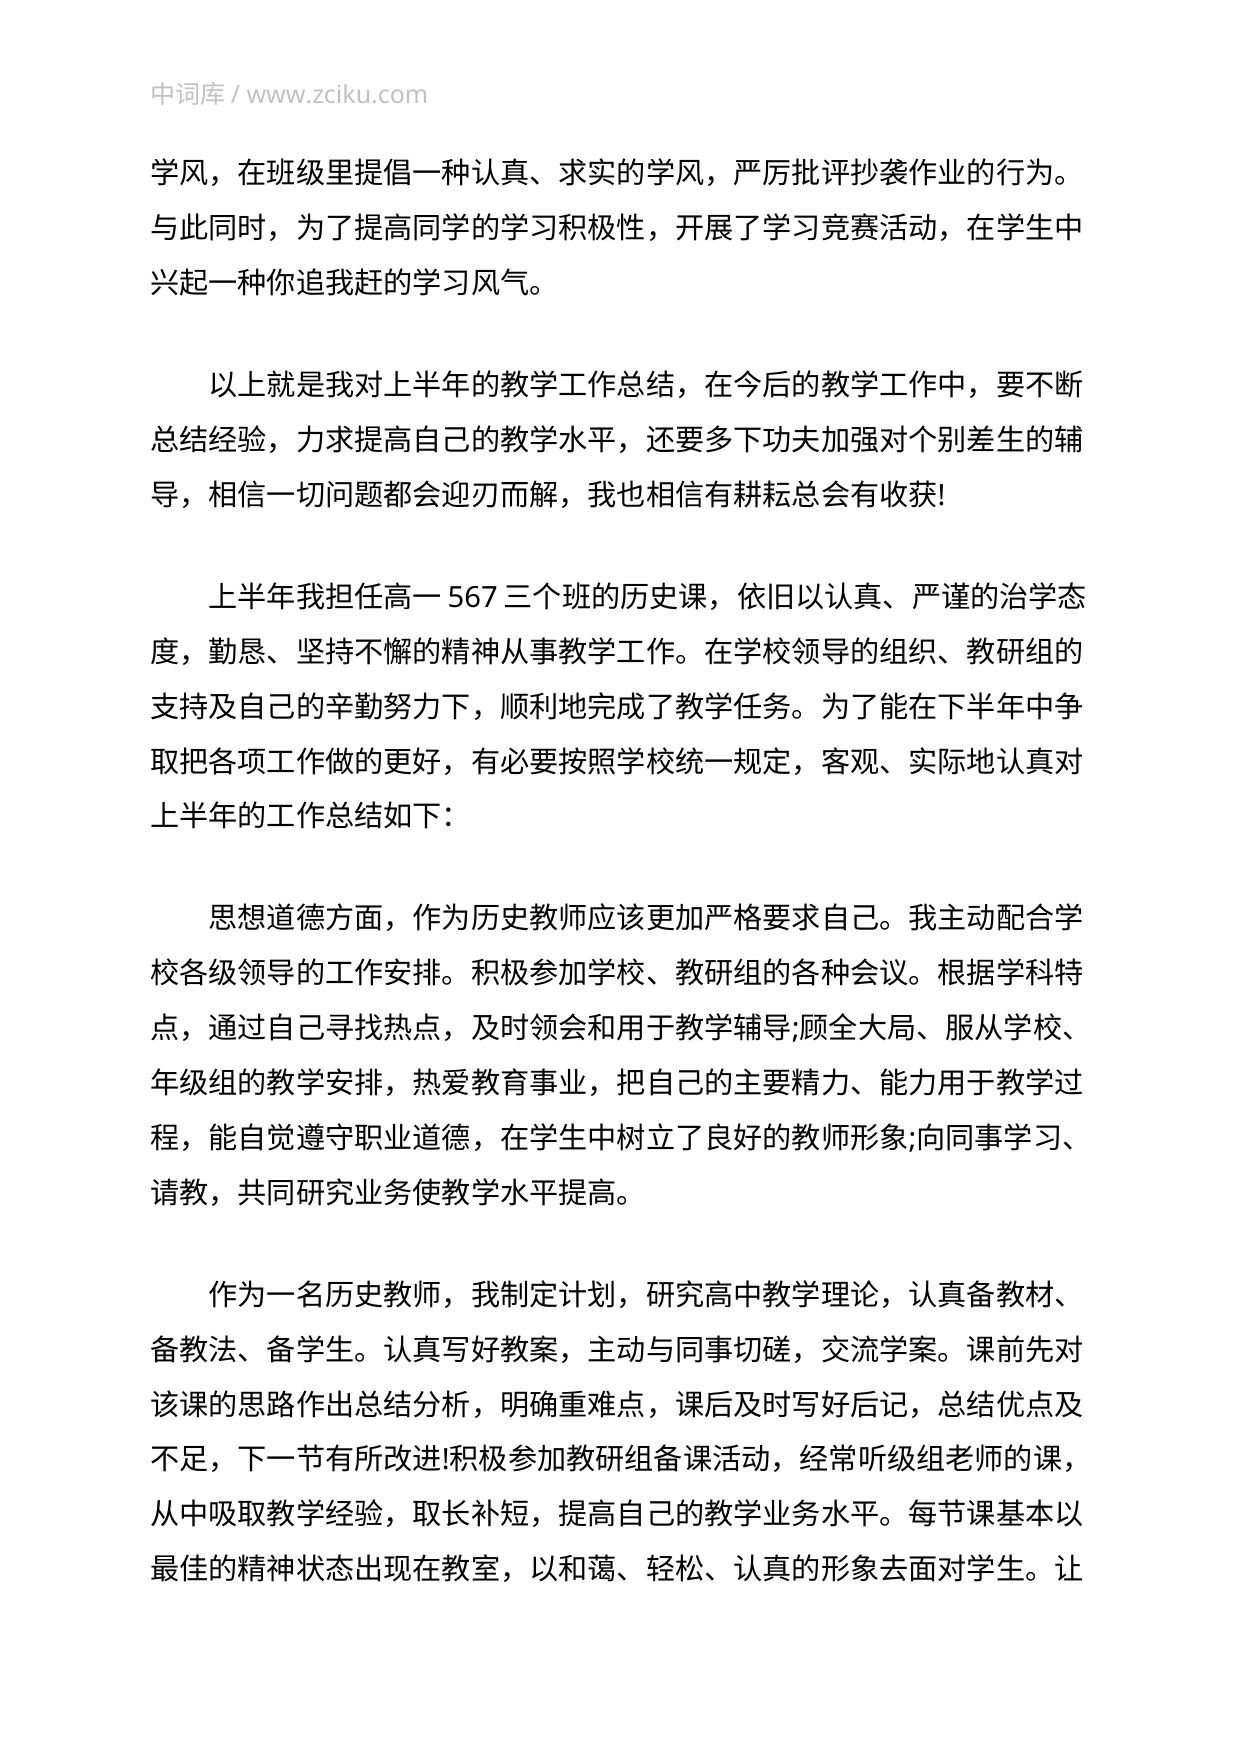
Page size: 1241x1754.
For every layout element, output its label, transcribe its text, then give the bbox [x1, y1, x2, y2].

text 以上就是我对上半年的教学工作总结，在今后的教学工作中，要不断总结经验，力求提高自己的教学水平，还要多下功夫加强对个别差生的辅导，相信一切问题都会迎刃而解，我也相信有耕耘总会有收获! [150, 362, 1090, 514]
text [150, 150, 1090, 302]
text 思想道德方面，作为历史教师应该更加严格要求自己。我主动配合学校各级领导的工作安排。积极参加学校、教研组的各种会议。根据学科特点，通过自己寻找热点，及时领会和用于教学辅导;顾全大局、服从学校、年级组的教学安排，热爱教育事业，把自己的主要精力、能力用于教学过程，能自觉遵守职业道德，在学生中树立了良好的教师形象;向同事学习、请教，共同研究业务使教学水平提高。 [150, 895, 1090, 1212]
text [150, 1271, 1090, 1588]
text 上半年我担任高一567三个班的历史课，依旧以认真、严谨的治学态度，勤恳、坚持不懈的精神从事教学工作。在学校领导的组织、教研组的支持及自己的辛勤努力下，顺利地完成了教学任务。为了能在下半年中争取把各项工作做的更好，有必要按照学校统一规定，客观、实际地认真对上半年的工作总结如下： [150, 573, 1090, 835]
